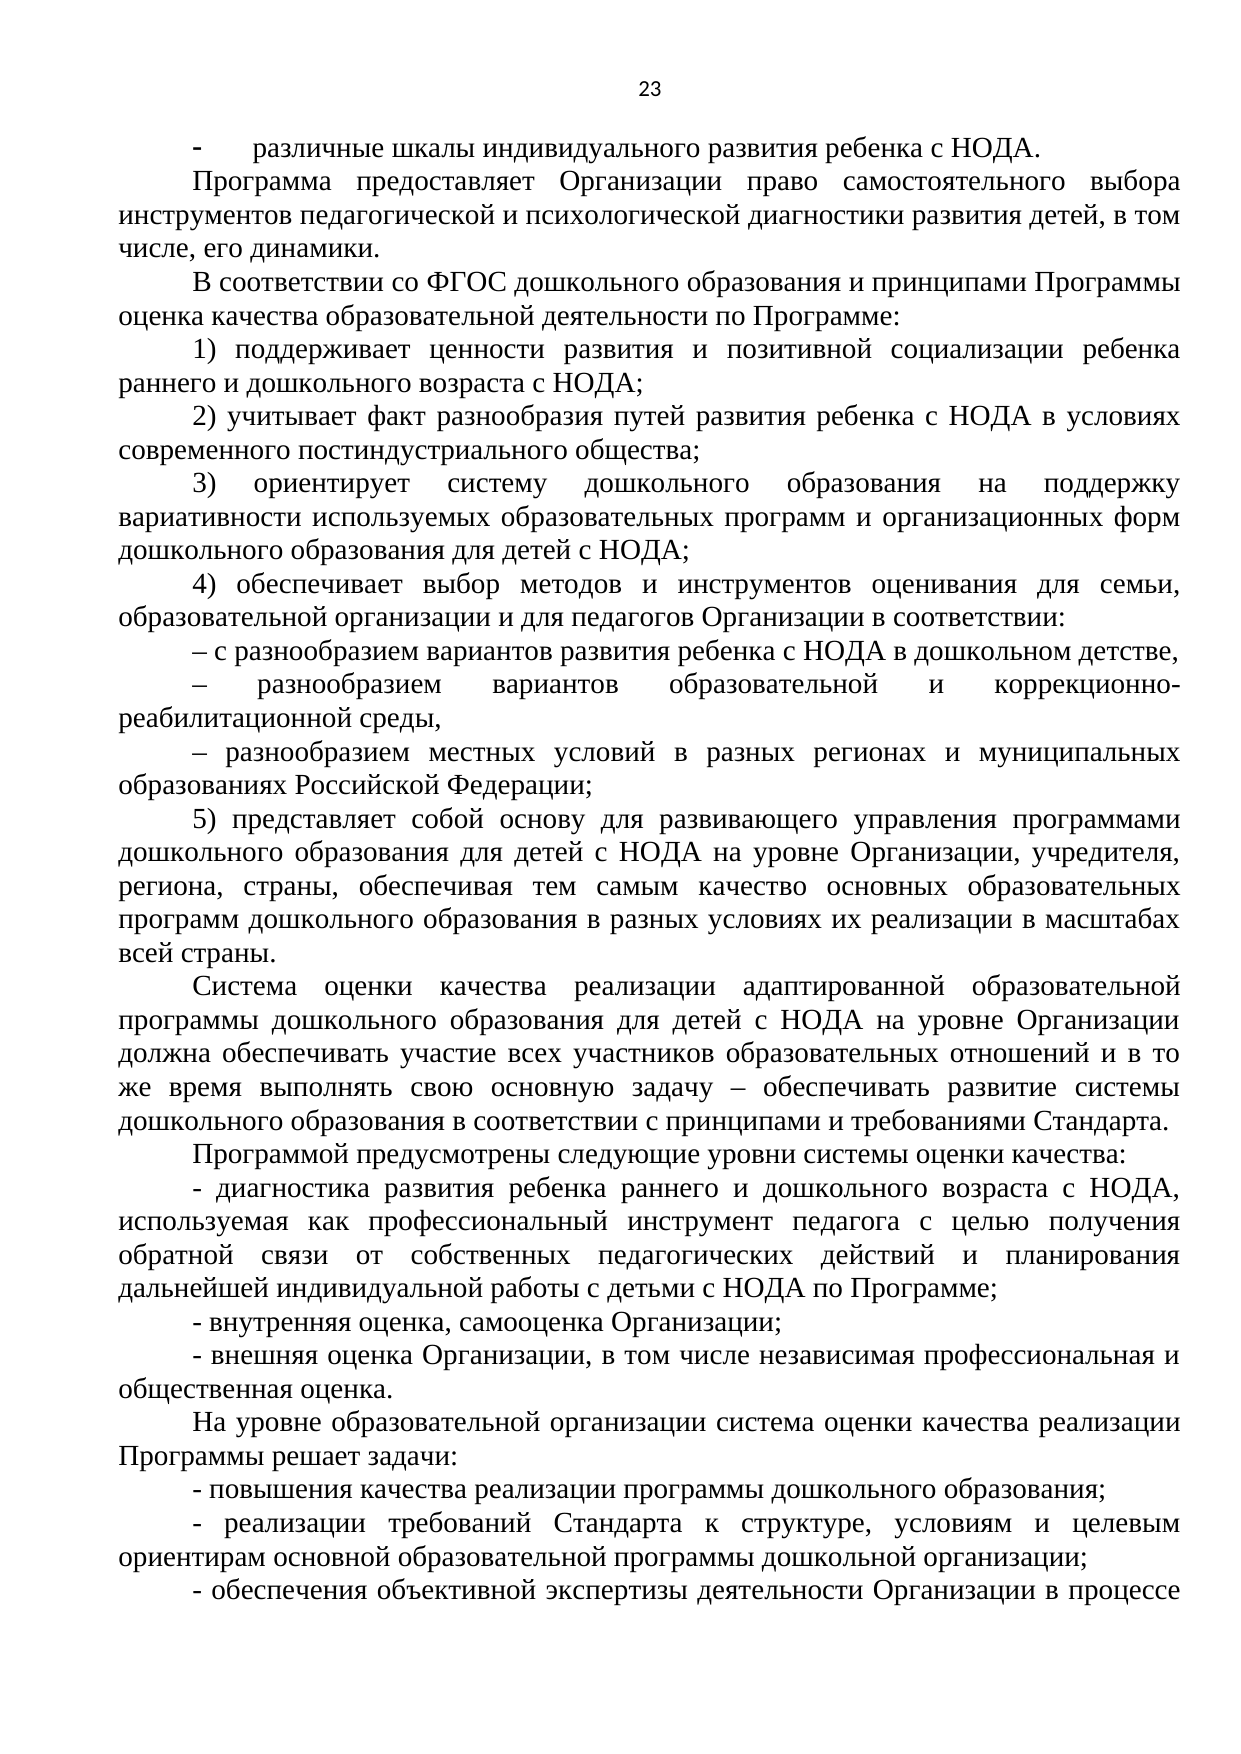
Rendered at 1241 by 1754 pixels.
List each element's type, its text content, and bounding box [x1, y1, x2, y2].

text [118, 1572, 1181, 1606]
text – разнообразием вариантов образовательной и коррекционно-реабилитационной среды, [118, 667, 1181, 734]
text - внутренняя оценка, самооценка Организации; [118, 1304, 1181, 1337]
text - реализации требований Стандарта к структуре, условиям и целевым ориентирам основной образовательной программы дошкольной организации; [118, 1505, 1181, 1572]
text 4) обеспечивает выбор методов и инструментов оценивания для семьи, образовательной организации и для педагогов Организации в соответствии: [118, 566, 1181, 633]
text – разнообразием местных условий в разных регионах и муниципальных образованиях Российской Федерации; [118, 734, 1181, 801]
text - повышения качества реализации программы дошкольного образования; [118, 1472, 1181, 1505]
text Программой предусмотрены следующие уровни системы оценки качества: [118, 1136, 1181, 1170]
text – с разнообразием вариантов развития ребенка с НОДА в дошкольном детстве, [118, 633, 1181, 667]
text На уровне образовательной организации система оценки качества реализации Программы решает задачи: [118, 1404, 1181, 1472]
text 1) поддерживает ценности развития и позитивной социализации ребенка раннего и дошкольного возраста с НОДА; [118, 331, 1181, 398]
text Программа предоставляет Организации право самостоятельного выбора инструментов педагогической и психологической диагностики развития детей, в том числе, его динамики. [118, 163, 1181, 264]
text В соответствии со ФГОС дошкольного образования и принципами Программы оценка качества образовательной деятельности по Программе: [118, 264, 1181, 331]
text - внешняя оценка Организации, в том числе независимая профессиональная и общественная оценка. [118, 1337, 1181, 1404]
text 5) представляет собой основу для развивающего управления программами дошкольного образования для детей с НОДА на уровне Организации, учредителя, региона, страны, обеспечивая тем самым качество основных образовательных программ дошкольного образования в разных условиях их реализации в масштабах всей страны. [118, 801, 1181, 968]
text - диагностика развития ребенка раннего и дошкольного возраста с НОДА, используемая как профессиональный инструмент педагога с целью получения обратной связи от собственных педагогических действий и планирования дальнейшей индивидуальной работы с детьми с НОДА по Программе; [118, 1170, 1181, 1304]
text 2) учитывает факт разнообразия путей развития ребенка с НОДА в условиях современного постиндустриального общества; [118, 398, 1181, 465]
text 3) ориентирует систему дошкольного образования на поддержку вариативности используемых образовательных программ и организационных форм дошкольного образования для детей с НОДА; [118, 465, 1181, 566]
list различные шкалы индивидуального развития ребенка с НОДА. [118, 130, 1181, 163]
text Система оценки качества реализации адаптированной образовательной программы дошкольного образования для детей с НОДА на уровне Организации должна обеспечивать участие всех участников образовательных отношений и в то же время выполнять свою основную задачу – обеспечивать развитие системы дошкольного образования в соответствии с принципами и требованиями Стандарта. [118, 968, 1181, 1136]
